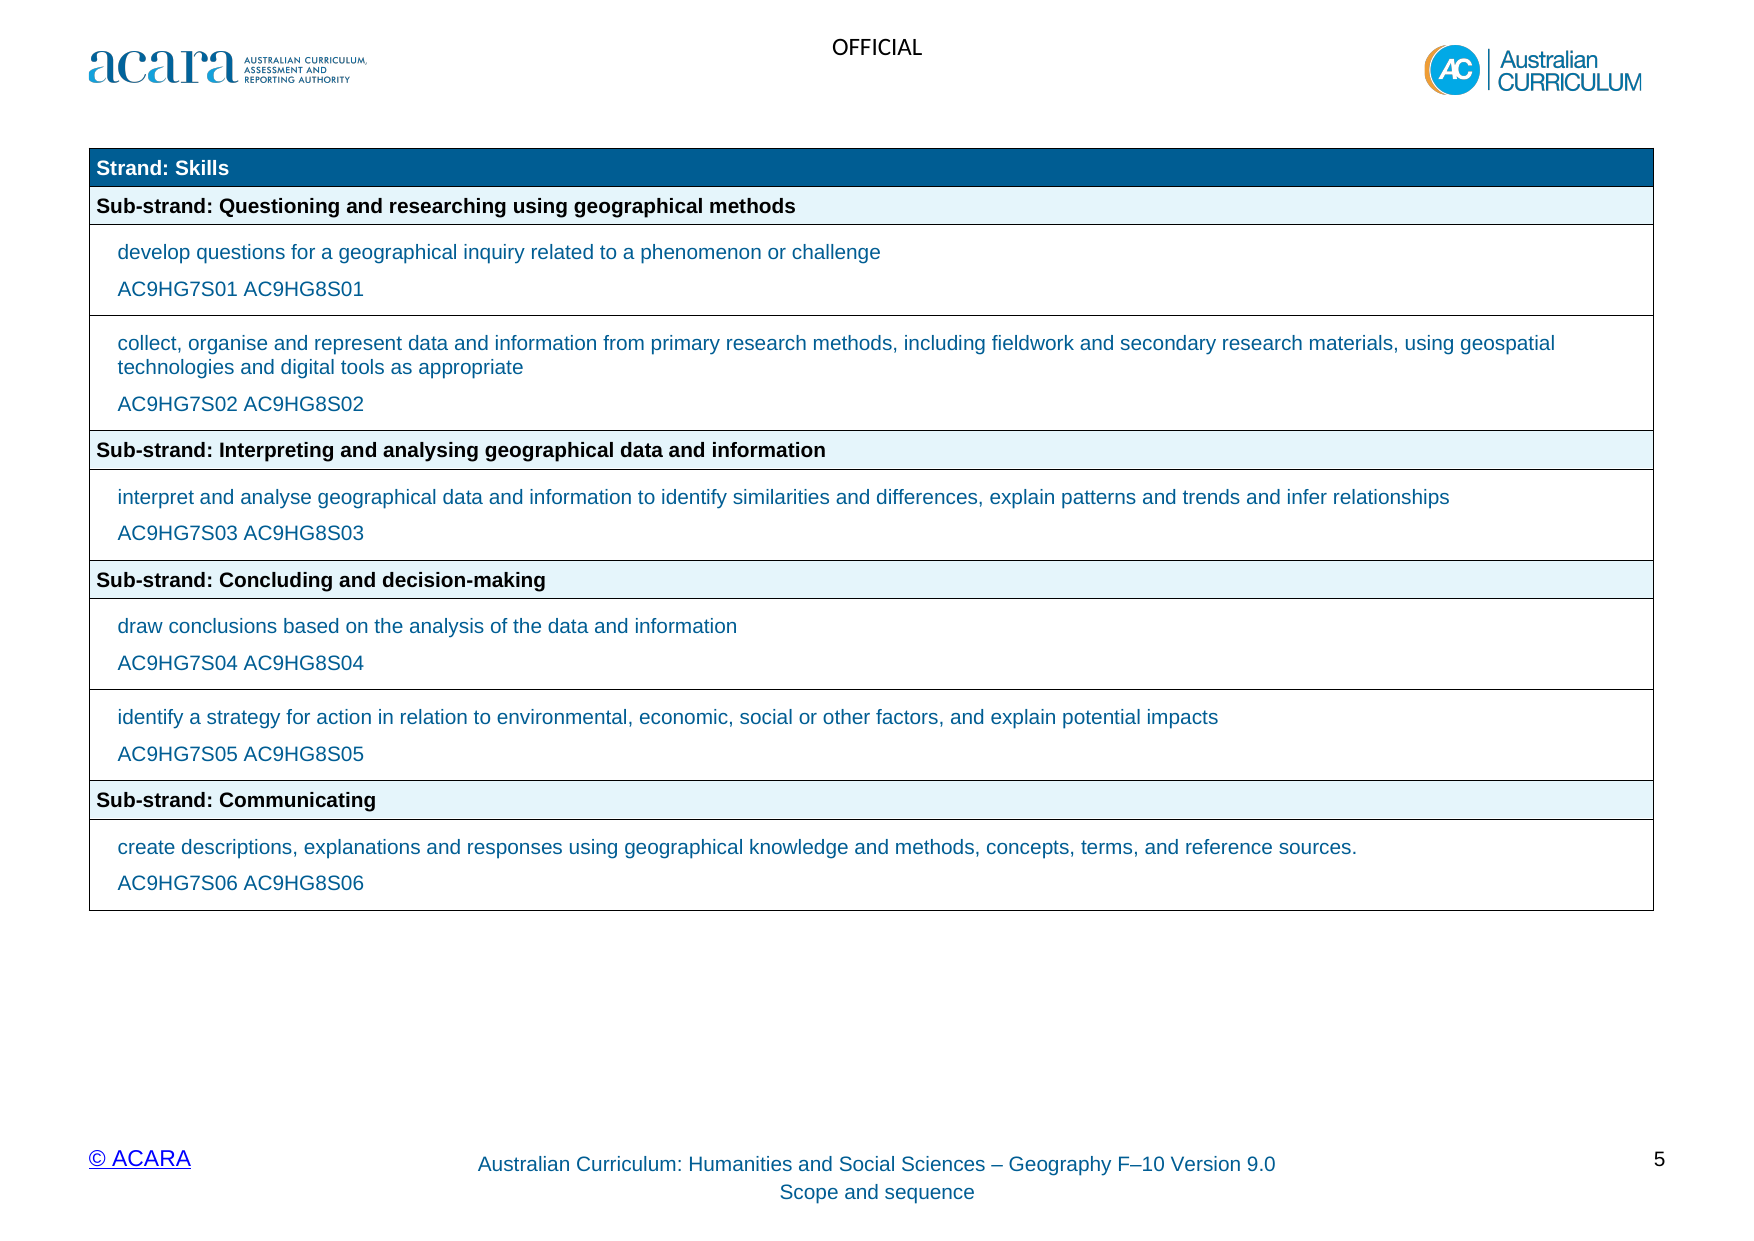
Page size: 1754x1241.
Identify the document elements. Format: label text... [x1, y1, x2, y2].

table_cell develop questions for a geographical inquiry related to a phenomenon or challenge AC9HG7S01 AC9HG8S01 [90, 225, 1653, 315]
table_cell collect, organise and represent data and information from primary research methods, including fieldwork and secondary research materials, using geospatial technologies and digital tools as appropriate AC9HG7S02 AC9HG8S02 [90, 316, 1653, 430]
picture [1463, 45, 1642, 95]
table_header Strand: Skills [90, 149, 1653, 186]
table_cell interpret and analyse geographical data and information to identify similarities and differences, explain patterns and trends and infer relationships AC9HG7S03 AC9HG8S03 [90, 470, 1653, 560]
picture [1440, 59, 1471, 79]
table_cell Sub-strand: Concluding and decision-making [90, 561, 1653, 598]
table_cell Sub-strand: Interpreting and analysing geographical data and information [90, 431, 1653, 468]
table_cell Sub-strand: Communicating [90, 781, 1653, 818]
picture [88, 51, 367, 83]
table_cell draw conclusions based on the analysis of the data and information AC9HG7S04 AC9HG8S04 [90, 599, 1653, 689]
table_cell Sub-strand: Questioning and researching using geographical methods [90, 187, 1653, 224]
table_cell identify a strategy for action in relation to environmental, economic, social or other factors, and explain potential impacts AC9HG7S05 AC9HG8S05 [90, 690, 1653, 780]
picture [1424, 45, 1447, 95]
table_cell create descriptions, explanations and responses using geographical knowledge and methods, concepts, terms, and reference sources. AC9HG7S06 AC9HG8S06 [90, 820, 1653, 910]
